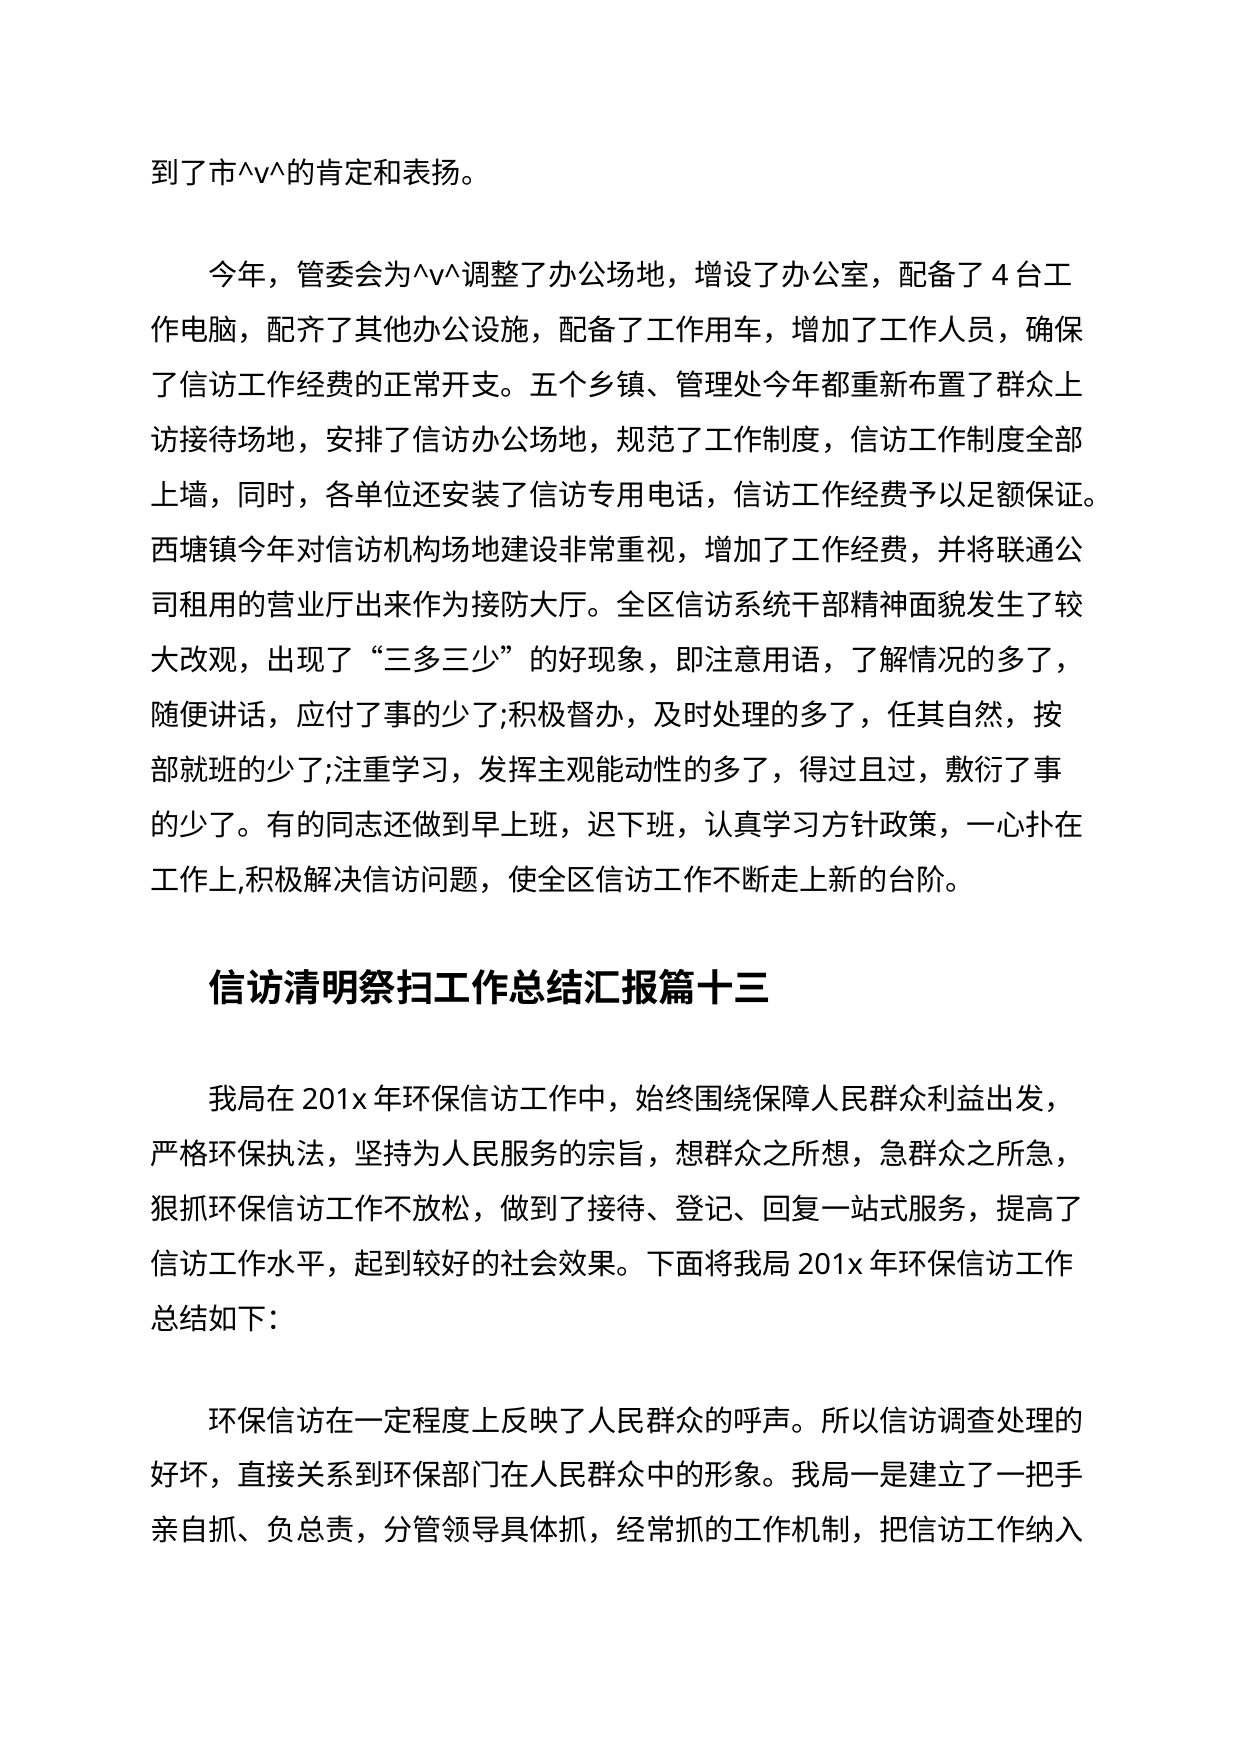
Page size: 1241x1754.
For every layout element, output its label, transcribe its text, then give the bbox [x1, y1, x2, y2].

text 我局在201x年环保信访工作中，始终围绕保障人民群众利益出发，严格环保执法，坚持为人民服务的宗旨，想群众之所想，急群众之所急，狠抓环保信访工作不放松，做到了接待、登记、回复一站式服务，提高了信访工作水平，起到较好的社会效果。下面将我局201x年环保信访工作总结如下： [150, 1076, 1090, 1338]
text 信访清明祭扫工作总结汇报篇十三 [150, 958, 1090, 1012]
text 今年，管委会为^v^调整了办公场地，增设了办公室，配备了4台工作电脑，配齐了其他办公设施，配备了工作用车，增加了工作人员，确保了信访工作经费的正常开支。五个乡镇、管理处今年都重新布置了群众上访接待场地，安排了信访办公场地，规范了工作制度，信访工作制度全部上墙，同时，各单位还安装了信访专用电话，信访工作经费予以足额保证。西塘镇今年对信访机构场地建设非常重视，增加了工作经费，并将联通公司租用的营业厅出来作为接防大厅。全区信访系统干部精神面貌发生了较大改观，出现了“三多三少”的好现象，即注意用语，了解情况的多了，随便讲话，应付了事的少了;积极督办，及时处理的多了，任其自然，按部就班的少了;注重学习，发挥主观能动性的多了，得过且过，敷衍了事的少了。有的同志还做到早上班，迟下班，认真学习方针政策，一心扑在工作上,积极解决信访问题，使全区信访工作不断走上新的台阶。 [150, 252, 1090, 898]
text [150, 150, 1090, 192]
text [150, 1397, 1090, 1549]
